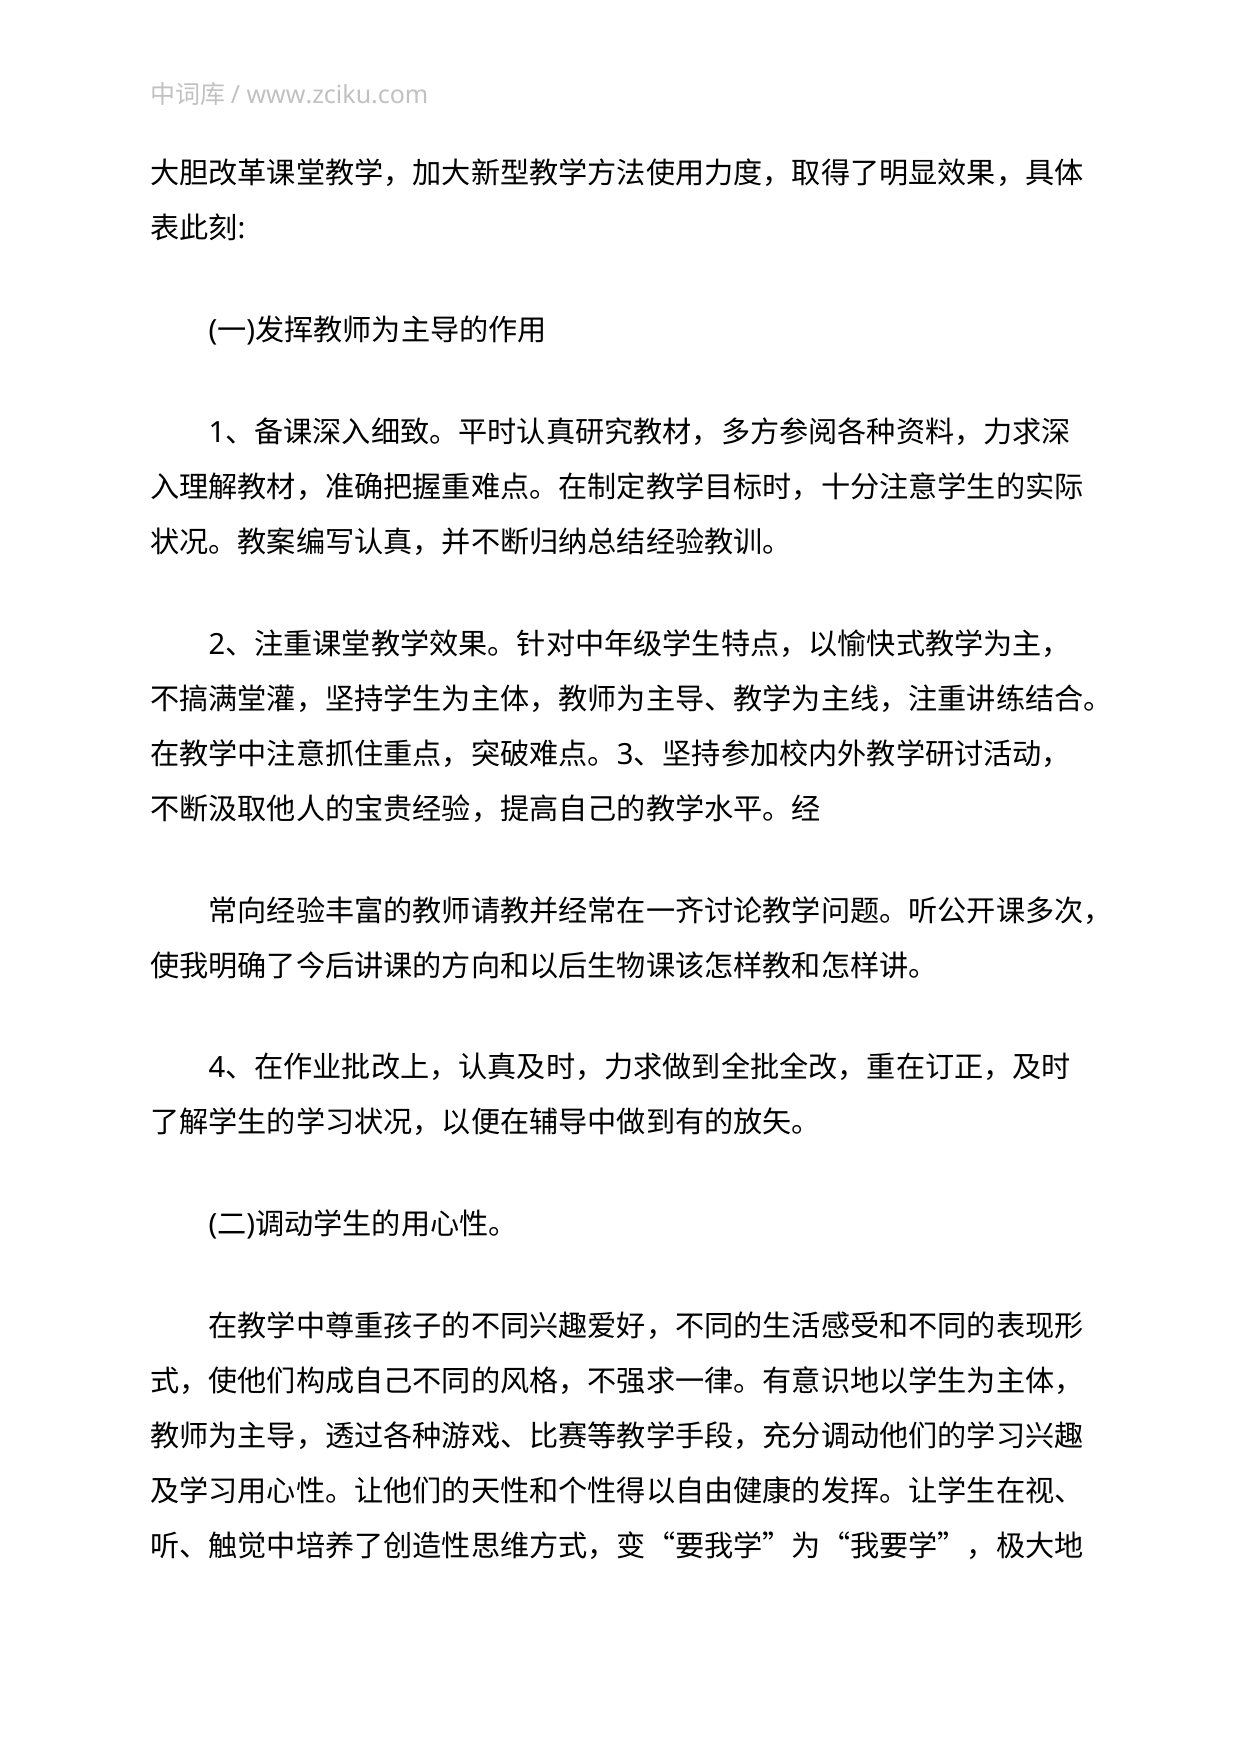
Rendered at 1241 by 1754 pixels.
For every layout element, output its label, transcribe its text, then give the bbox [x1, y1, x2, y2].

text 1、备课深入细致。平时认真研究教材，多方参阅各种资料，力求深入理解教材，准确把握重难点。在制定教学目标时，十分注意学生的实际状况。教案编写认真，并不断归纳总结经验教训。 [150, 409, 1090, 561]
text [150, 1303, 1090, 1564]
text (二)调动学生的用心性。 [150, 1201, 1090, 1243]
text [150, 150, 1090, 247]
text (一)发挥教师为主导的作用 [150, 307, 1090, 349]
text 2、注重课堂教学效果。针对中年级学生特点，以愉快式教学为主，不搞满堂灌，坚持学生为主体，教师为主导、教学为主线，注重讲练结合。在教学中注意抓住重点，突破难点。3、坚持参加校内外教学研讨活动，不断汲取他人的宝贵经验，提高自己的教学水平。经 [150, 621, 1090, 828]
text 4、在作业批改上，认真及时，力求做到全批全改，重在订正，及时了解学生的学习状况，以便在辅导中做到有的放矢。 [150, 1044, 1090, 1141]
text 常向经验丰富的教师请教并经常在一齐讨论教学问题。听公开课多次，使我明确了今后讲课的方向和以后生物课该怎样教和怎样讲。 [150, 887, 1090, 984]
